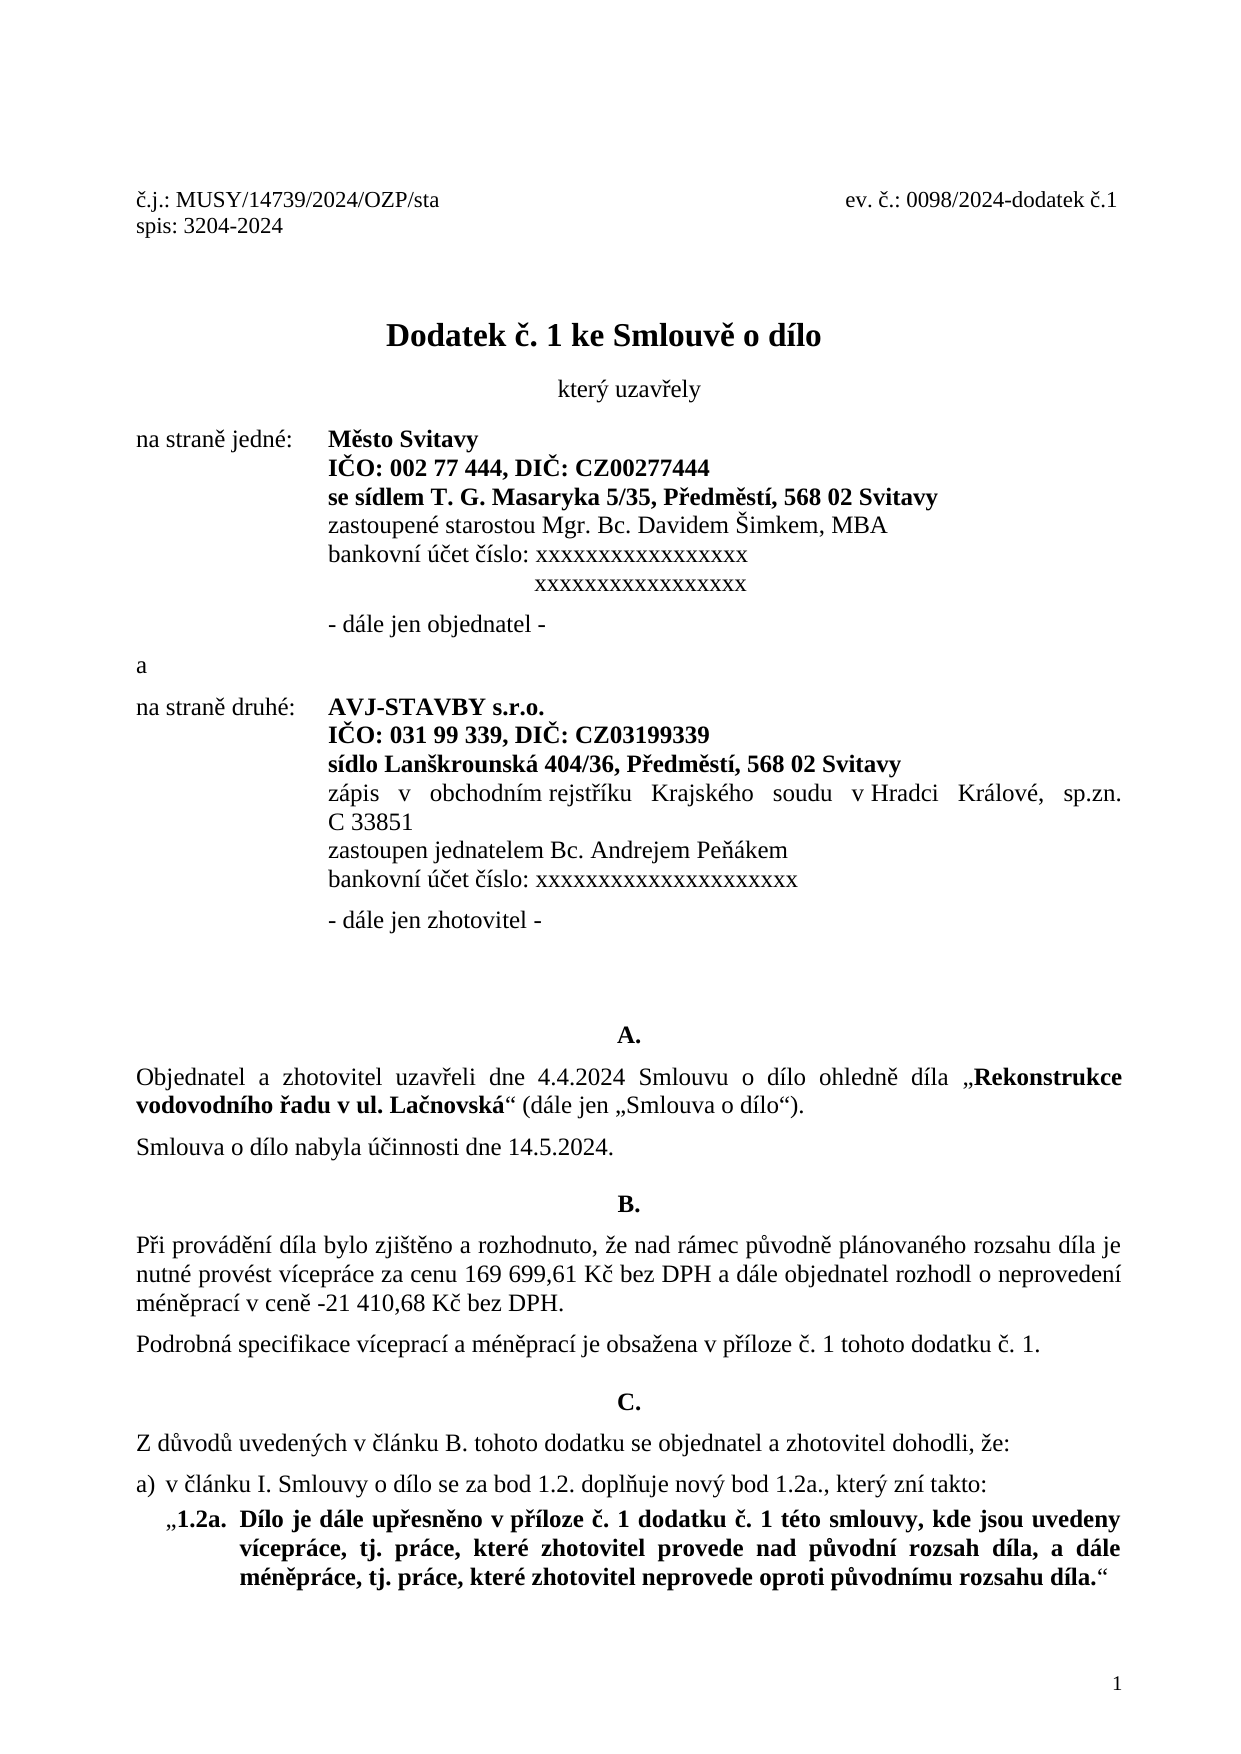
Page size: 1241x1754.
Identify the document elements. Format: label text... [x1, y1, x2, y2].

text který uzavřely [136, 374, 1122, 403]
text zápis v obchodním rejstříku Krajského soudu v Hradci Králové, sp.zn. C 33851 [328, 778, 1122, 835]
text IČO: 002 77 444, DIČ: CZ00277444 [136, 453, 1122, 482]
text zastoupen jednatelem Bc. Andrejem Peňákem [328, 835, 1122, 864]
text C. [136, 1387, 1122, 1415]
text spis: 3204-2024 [136, 212, 1122, 239]
text na straně jedné: Město Svitavy [136, 424, 1122, 453]
text se sídlem T. G. Masaryka 5/35, Předměstí, 568 02 Svitavy [136, 482, 1122, 510]
text bankovní účet číslo: xxxxxxxxxxxxxxxxx [136, 539, 1122, 568]
text Při provádění díla bylo zjištěno a rozhodnuto, že nad rámec původně plánovaného rozsahu díla je nutné provést vícepráce za cenu 169 699,61 Kč bez DPH a dále objednatel rozhodl o neprovedení méněprací v ceně -21 410,68 Kč bez DPH. [136, 1230, 1122, 1317]
text a) v článku I. Smlouvy o dílo se za bod 1.2. doplňuje nový bod 1.2a., který zní takto: [136, 1469, 1122, 1498]
text Objednatel a zhotovitel uzavřeli dne 4.4.2024 Smlouvu o dílo ohledně díla „Rekonstrukce vodovodního řadu v ul. Lačnovská“ (dále jen „Smlouva o dílo“). [136, 1062, 1122, 1119]
text „1.2a. Dílo je dále upřesněno v příloze č. 1 dodatku č. 1 této smlouvy, kde jsou uvedeny vícepráce, tj. práce, které zhotovitel provede nad původní rozsah díla, a dále méněpráce, tj. práce, které zhotovitel neprovede oproti původnímu rozsahu díla.“ [165, 1504, 1122, 1590]
text Podrobná specifikace víceprací a méněprací je obsažena v příloze č. 1 tohoto dodatku č. 1. [136, 1329, 1122, 1358]
text č.j.: MUSY/14739/2024/OZP/sta ev. č.: 0098/2024-dodatek č.1 [136, 186, 1122, 212]
text IČO: 031 99 339, DIČ: CZ03199339 [136, 720, 1122, 749]
text xxxxxxxxxxxxxxxxx [136, 568, 1122, 597]
text bankovní účet číslo: xxxxxxxxxxxxxxxxxxxxx [136, 864, 1122, 893]
text sídlo Lanškrounská 404/36, Předměstí, 568 02 Svitavy [136, 749, 1122, 778]
text na straně druhé: AVJ-STAVBY s.r.o. [136, 692, 1122, 720]
text - dále jen zhotovitel - [136, 905, 1122, 934]
text B. [136, 1189, 1122, 1218]
text zastoupené starostou Mgr. Bc. Davidem Šimkem, MBA [136, 510, 1122, 539]
text a [136, 650, 1122, 679]
text Z důvodů uvedených v článku B. tohoto dodatku se objednatel a zhotovitel dohodli, že: [136, 1428, 1122, 1457]
text A. [136, 1020, 1122, 1049]
text - dále jen objednatel - [136, 609, 1122, 638]
text Smlouva o dílo nabyla účinnosti dne 14.5.2024. [136, 1132, 1122, 1160]
text Dodatek č. 1 ke Smlouvě o dílo [136, 315, 1122, 354]
